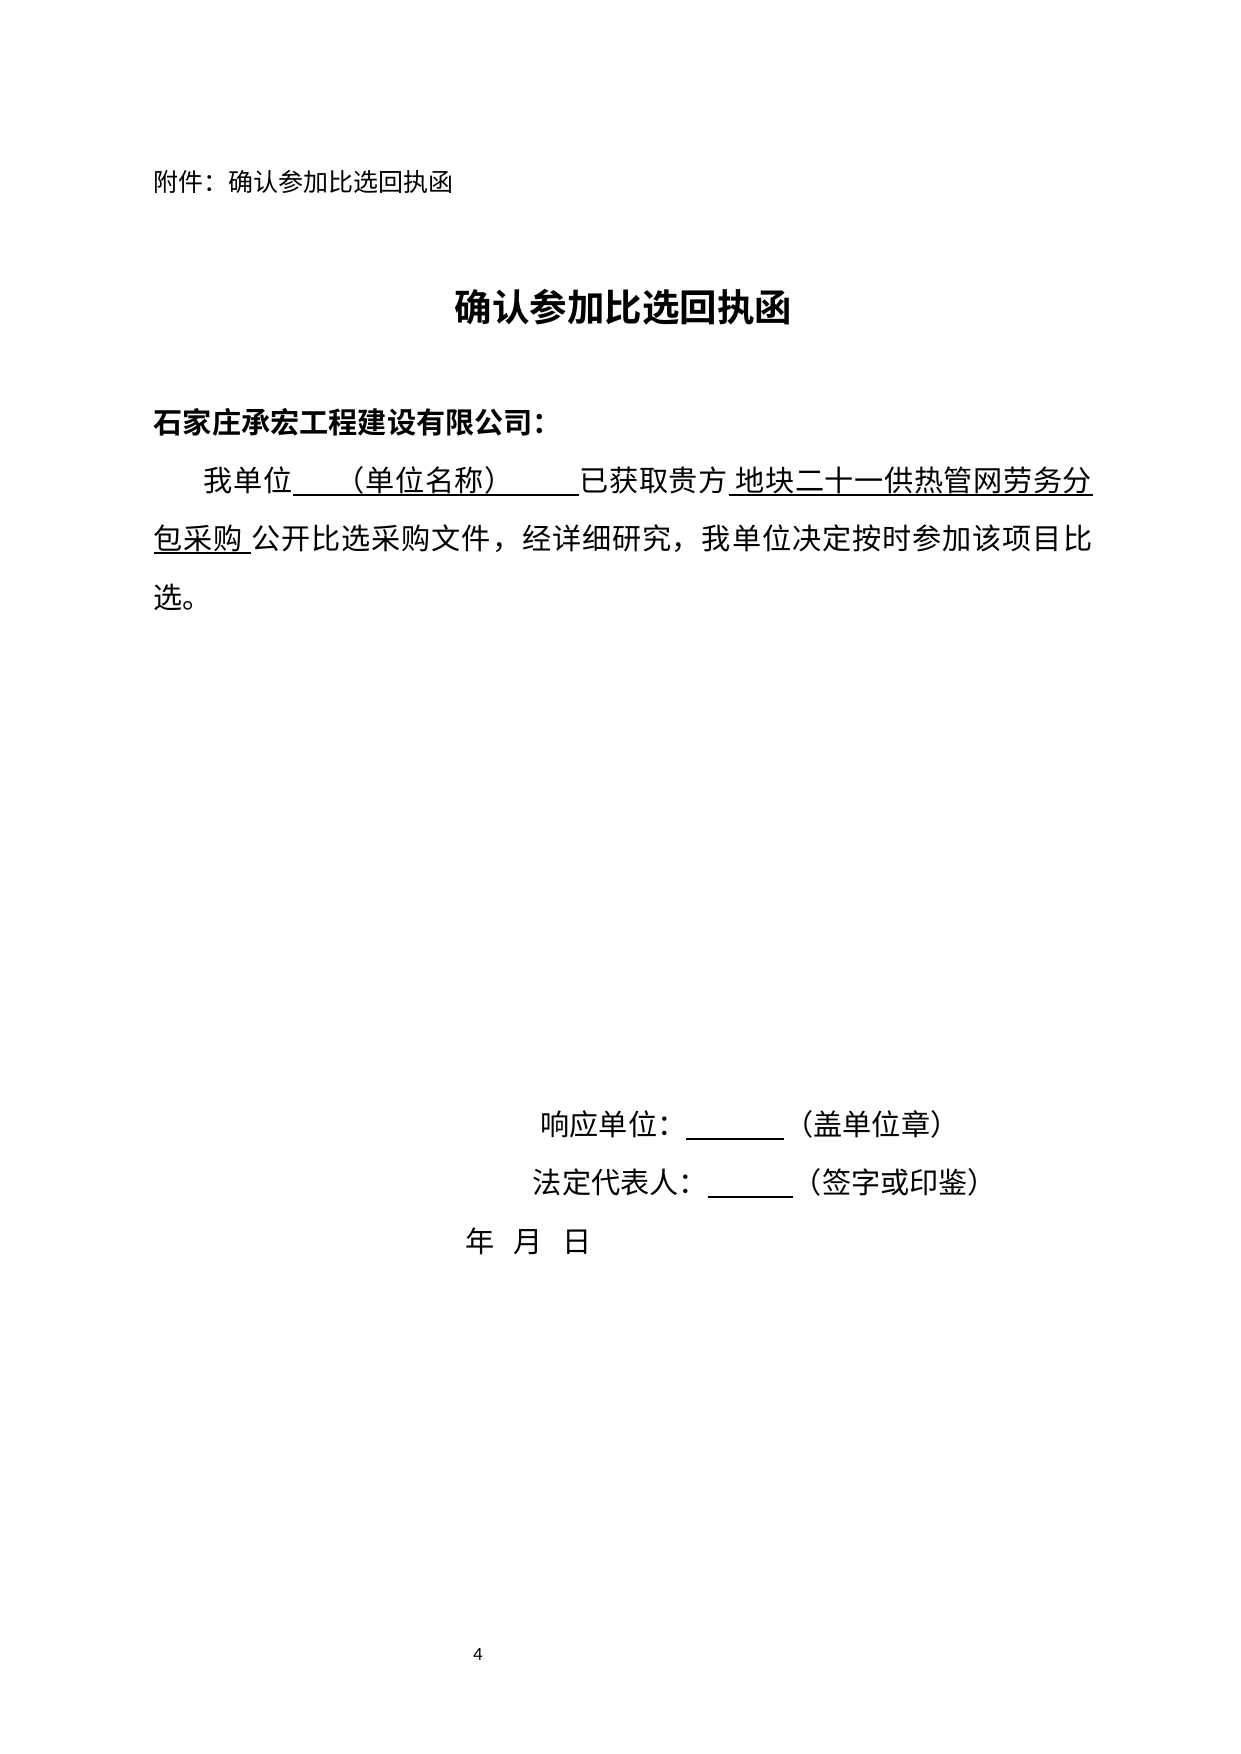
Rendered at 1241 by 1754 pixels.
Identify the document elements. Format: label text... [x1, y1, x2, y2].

text 年 月 日 [153, 1205, 1093, 1264]
text 法定代表人： （签字或印鉴） [153, 1147, 1093, 1205]
subtitle 石家庄承宏工程建设有限公司： [153, 386, 1093, 445]
text 附件：确认参加比选回执函 [153, 148, 1093, 202]
subtitle 确认参加比选回执函 [153, 278, 1093, 333]
text 响应单位： （盖单位章） [153, 1089, 1124, 1147]
text 我单位 （单位名称） 已获取贵方 地块二十一供热管网劳务分包采购 公开比选采购文件，经详细研究，我单位决定按时参加该项目比选。 [153, 445, 1093, 620]
